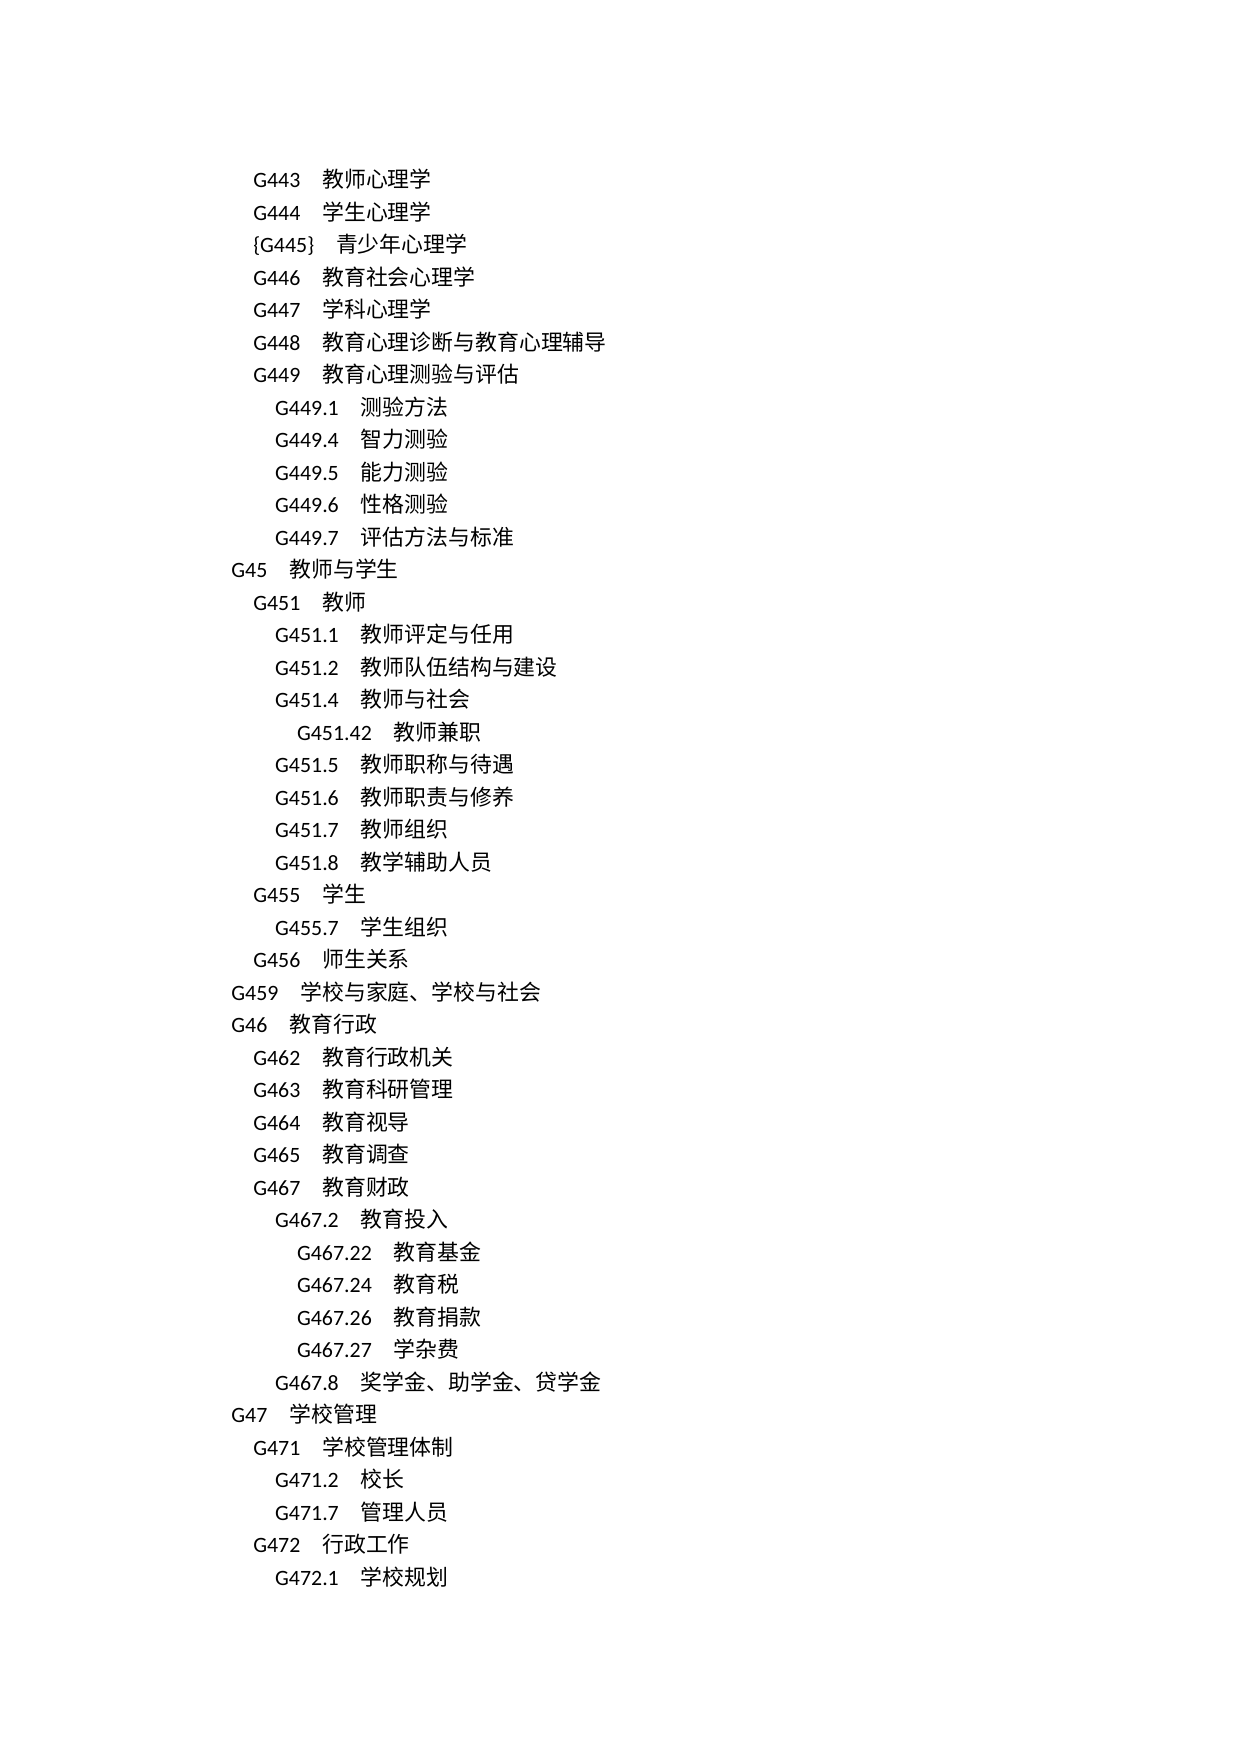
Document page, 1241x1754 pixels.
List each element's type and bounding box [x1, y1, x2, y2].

text [187, 162, 1053, 1592]
